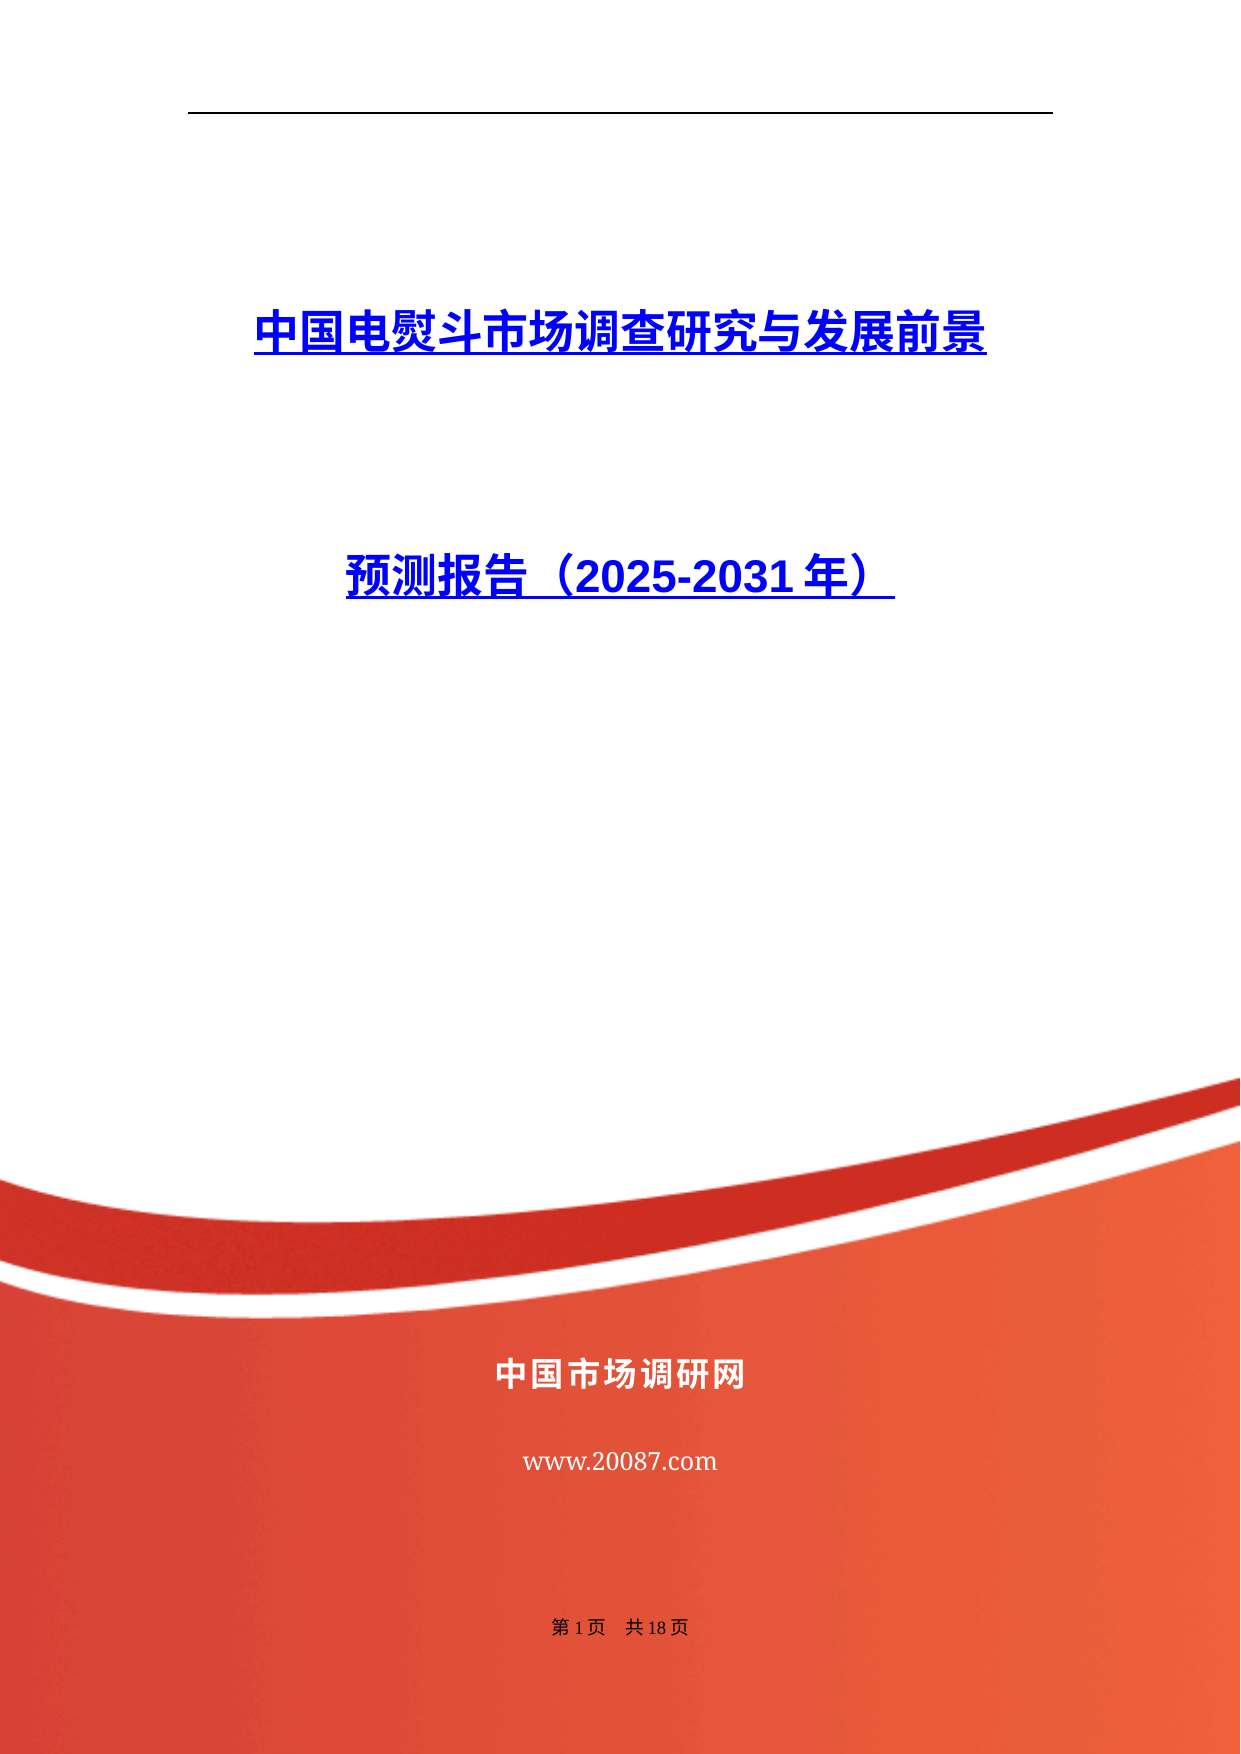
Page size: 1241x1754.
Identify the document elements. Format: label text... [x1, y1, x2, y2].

picture [0, 1006, 1241, 1754]
subtitle 中国市场调研网 [187, 1339, 1053, 1404]
table_header 中国电熨斗市场调查研究与发展前景预测报告（2025-2031年） [188, 207, 1053, 773]
text www.20087.com [187, 1428, 1053, 1493]
